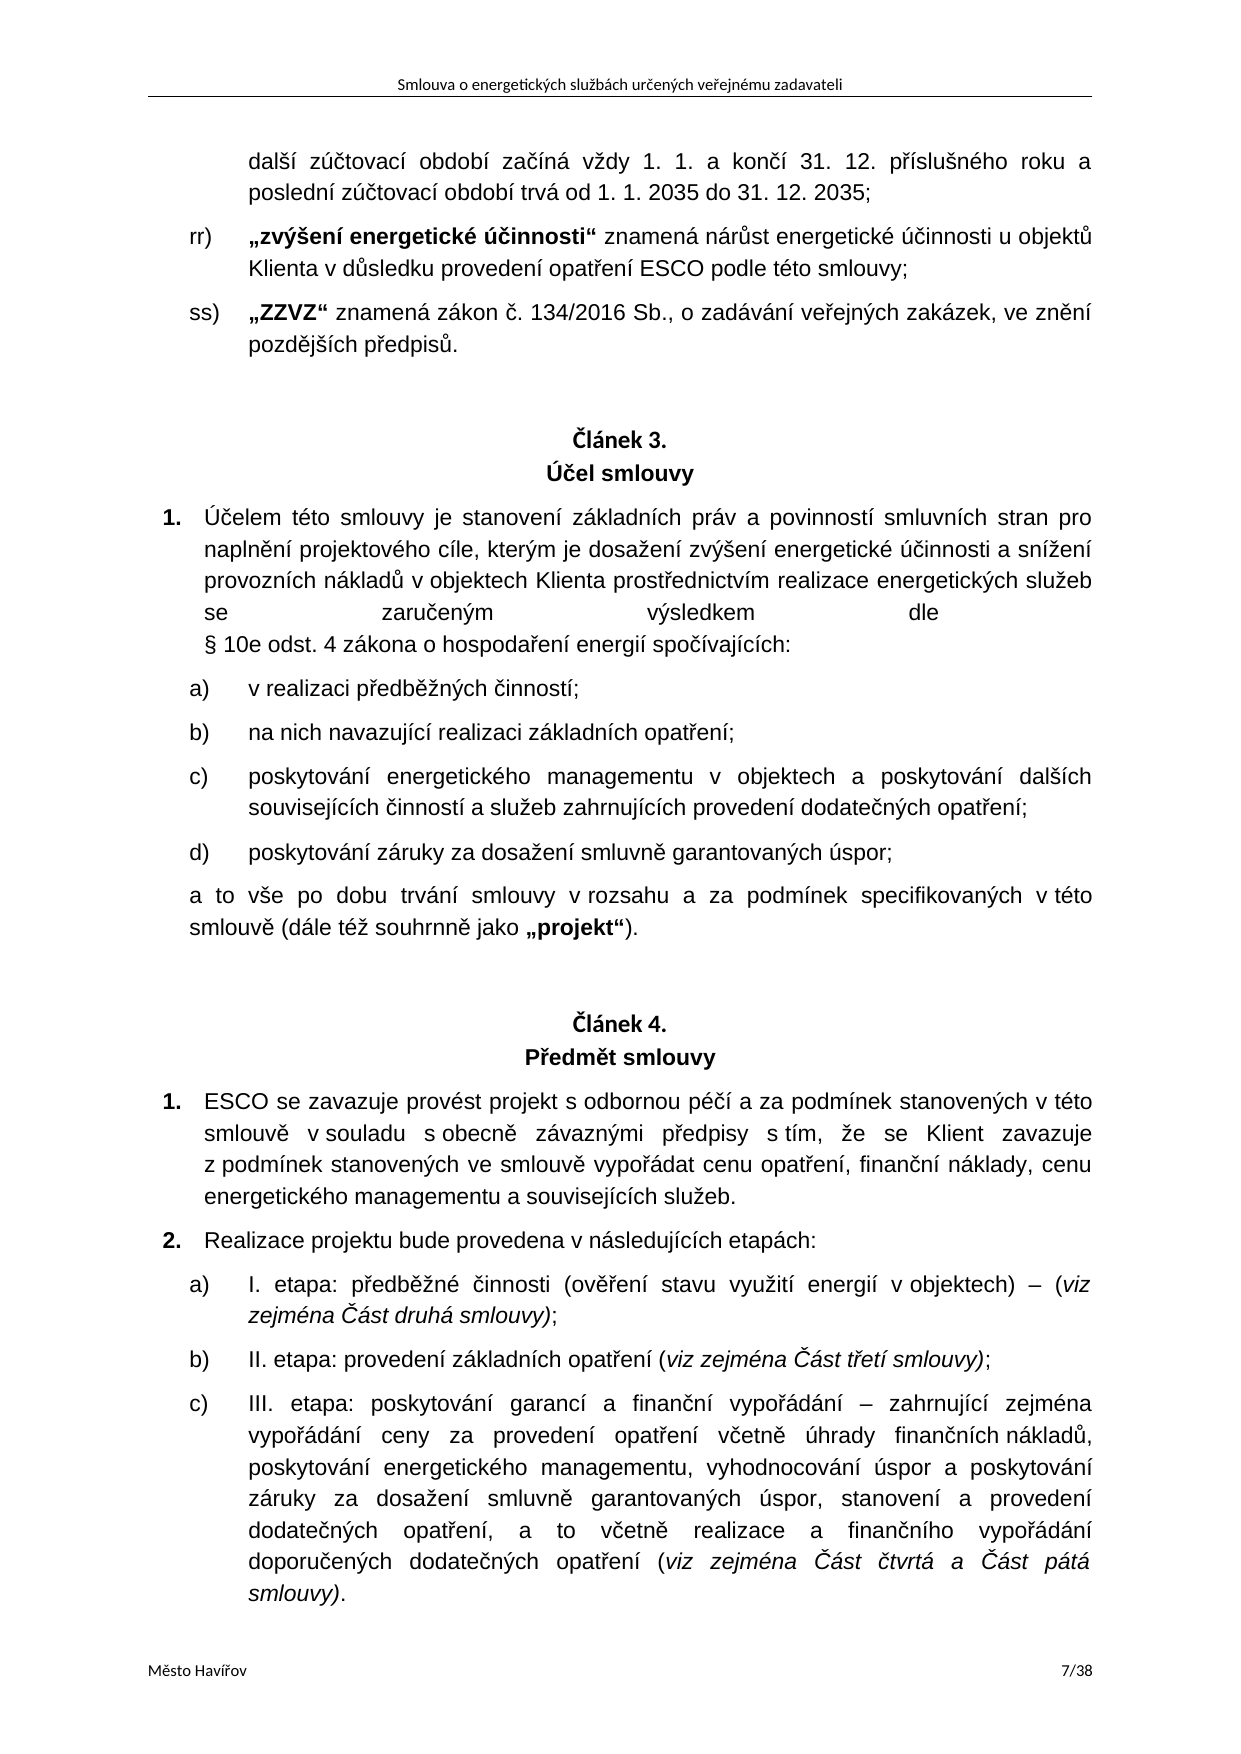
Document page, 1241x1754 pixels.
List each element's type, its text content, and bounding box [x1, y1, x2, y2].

subtitle poskytování záruky za dosažení smluvně garantovaných úspor; [189, 838, 1092, 865]
subtitle Účelem této smlouvy je stanovení základních práv a povinností smluvních stran pro naplnění projektového cíle, kterým je dosažení zvýšení energetické účinnosti a snížení provozních nákladů v objektech Klienta prostřednictvím realizace energetických služeb se zaručeným výsledkem dle § 10e odst. 4 zákona o hospodaření energií spočívajících: [162, 504, 1092, 657]
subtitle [189, 148, 1092, 206]
subtitle Účel smlouvy [148, 424, 1092, 487]
subtitle Realizace projektu bude provedena v následujících etapách: [162, 1227, 1092, 1253]
subtitle „zvýšení energetické účinnosti“ znamená nárůst energetické účinnosti u objektů Klienta v důsledku provedení opatření ESCO podle této smlouvy; [189, 223, 1092, 281]
subtitle I. etapa: předběžné činnosti (ověření stavu využití energií v objektech) – (viz zejména Část druhá smlouvy); [189, 1271, 1092, 1329]
subtitle ESCO se zavazuje provést projekt s odbornou péčí a za podmínek stanovených v této smlouvě v souladu s obecně závaznými předpisy s tím, že se Klient zavazuje z podmínek stanovených ve smlouvě vypořádat cenu opatření, finanční náklady, cenu energetického managementu a souvisejících služeb. [162, 1088, 1092, 1209]
subtitle v realizaci předběžných činností; [189, 675, 1092, 701]
subtitle „ZZVZ“ znamená zákon č. 134/2016 Sb., o zadávání veřejných zakázek, ve znění pozdějších předpisů. [189, 299, 1092, 357]
subtitle Předmět smlouvy [148, 1008, 1092, 1070]
subtitle a to vše po dobu trvání smlouvy v rozsahu a za podmínek specifikovaných v této smlouvě (dále též souhrnně jako „projekt“). [189, 882, 1092, 940]
subtitle na nich navazující realizaci základních opatření; [189, 719, 1092, 745]
subtitle II. etapa: provedení základních opatření (viz zejména Část třetí smlouvy); [189, 1346, 1092, 1373]
subtitle poskytování energetického managementu v objektech a poskytování dalších souvisejících činností a služeb zahrnujících provedení dodatečných opatření; [189, 763, 1092, 821]
subtitle III. etapa: poskytování garancí a finanční vypořádání – zahrnující zejména vypořádání ceny za provedení opatření včetně úhrady finančních nákladů, poskytování energetického managementu, vyhodnocování úspor a poskytování záruky za dosažení smluvně garantovaných úspor, stanovení a provedení dodatečných opatření, a to včetně realizace a finančního vypořádání doporučených dodatečných opatření (viz zejména Část čtvrtá a Část pátá smlouvy). [189, 1390, 1092, 1606]
